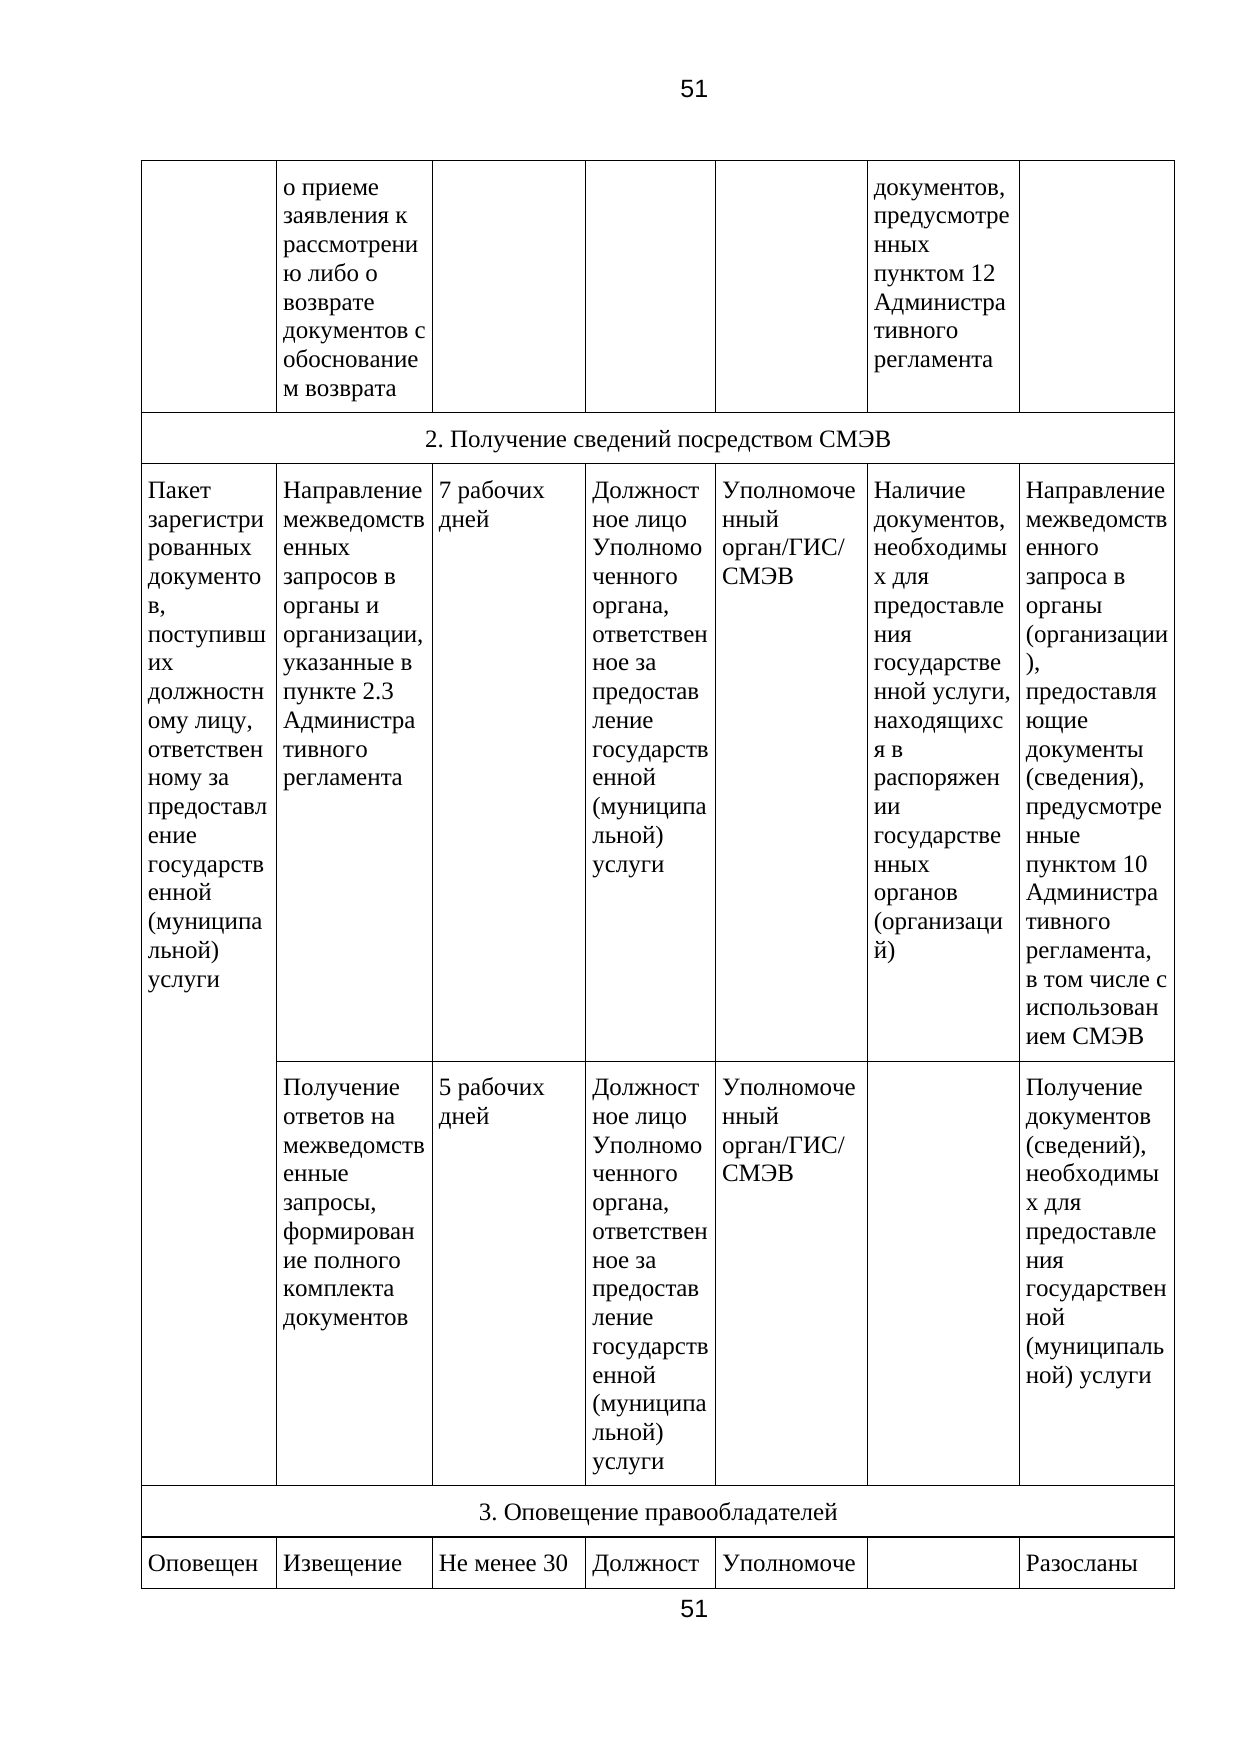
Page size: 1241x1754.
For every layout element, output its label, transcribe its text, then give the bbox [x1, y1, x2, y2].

table_cell 5 рабочих дней [433, 1062, 585, 1485]
table_cell Уполномоченный орган/ГИС/СМЭВ [716, 1062, 867, 1485]
table_cell Должностное лицо Уполномоченного органа, ответственное за предоставление государственной (муниципальной) услуги [586, 1062, 715, 1485]
table_cell Получение документов (сведений), необходимых для предоставления государственной (муниципальной) услуги [1020, 1062, 1174, 1485]
table_cell 7 рабочих дней [433, 464, 585, 1061]
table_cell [277, 161, 432, 412]
table_cell Наличие документов, необходимых для предоставления государственной услуги, находящихся в распоряжении государственных органов (организаций) [868, 464, 1019, 1061]
table_cell Получение ответов на межведомственные запросы, формирование полного комплекта документов [277, 1062, 432, 1485]
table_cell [433, 1538, 585, 1587]
table_cell Направление межведомственного запроса в органы (организации), предоставляющие документы (сведения), предусмотренные пунктом 10 Административного регламента, в том числе с использованием СМЭВ [1020, 464, 1174, 1061]
table_cell 3. Оповещение правообладателей [142, 1486, 1174, 1536]
table_cell Направление межведомственных запросов в органы и организации, указанные в пункте 2.3 Административного регламента [277, 464, 432, 1061]
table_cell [868, 161, 1019, 412]
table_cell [277, 1538, 432, 1587]
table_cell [716, 1538, 867, 1587]
table_cell Должностное лицо Уполномоченного органа, ответственное за предоставление государственной (муниципальной) услуги [586, 464, 715, 1061]
table_cell Пакет зарегистрированных документов, поступивших должностному лицу, ответственному за предоставление государственной (муниципальной) услуги [142, 464, 276, 1485]
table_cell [142, 1538, 276, 1587]
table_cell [586, 1538, 715, 1587]
table_cell [868, 1538, 1019, 1587]
table_cell 2. Получение сведений посредством СМЭВ [142, 413, 1174, 463]
table_cell [868, 1062, 1019, 1485]
table_cell Уполномоченный орган/ГИС/СМЭВ [716, 464, 867, 1061]
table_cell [1020, 1538, 1174, 1587]
